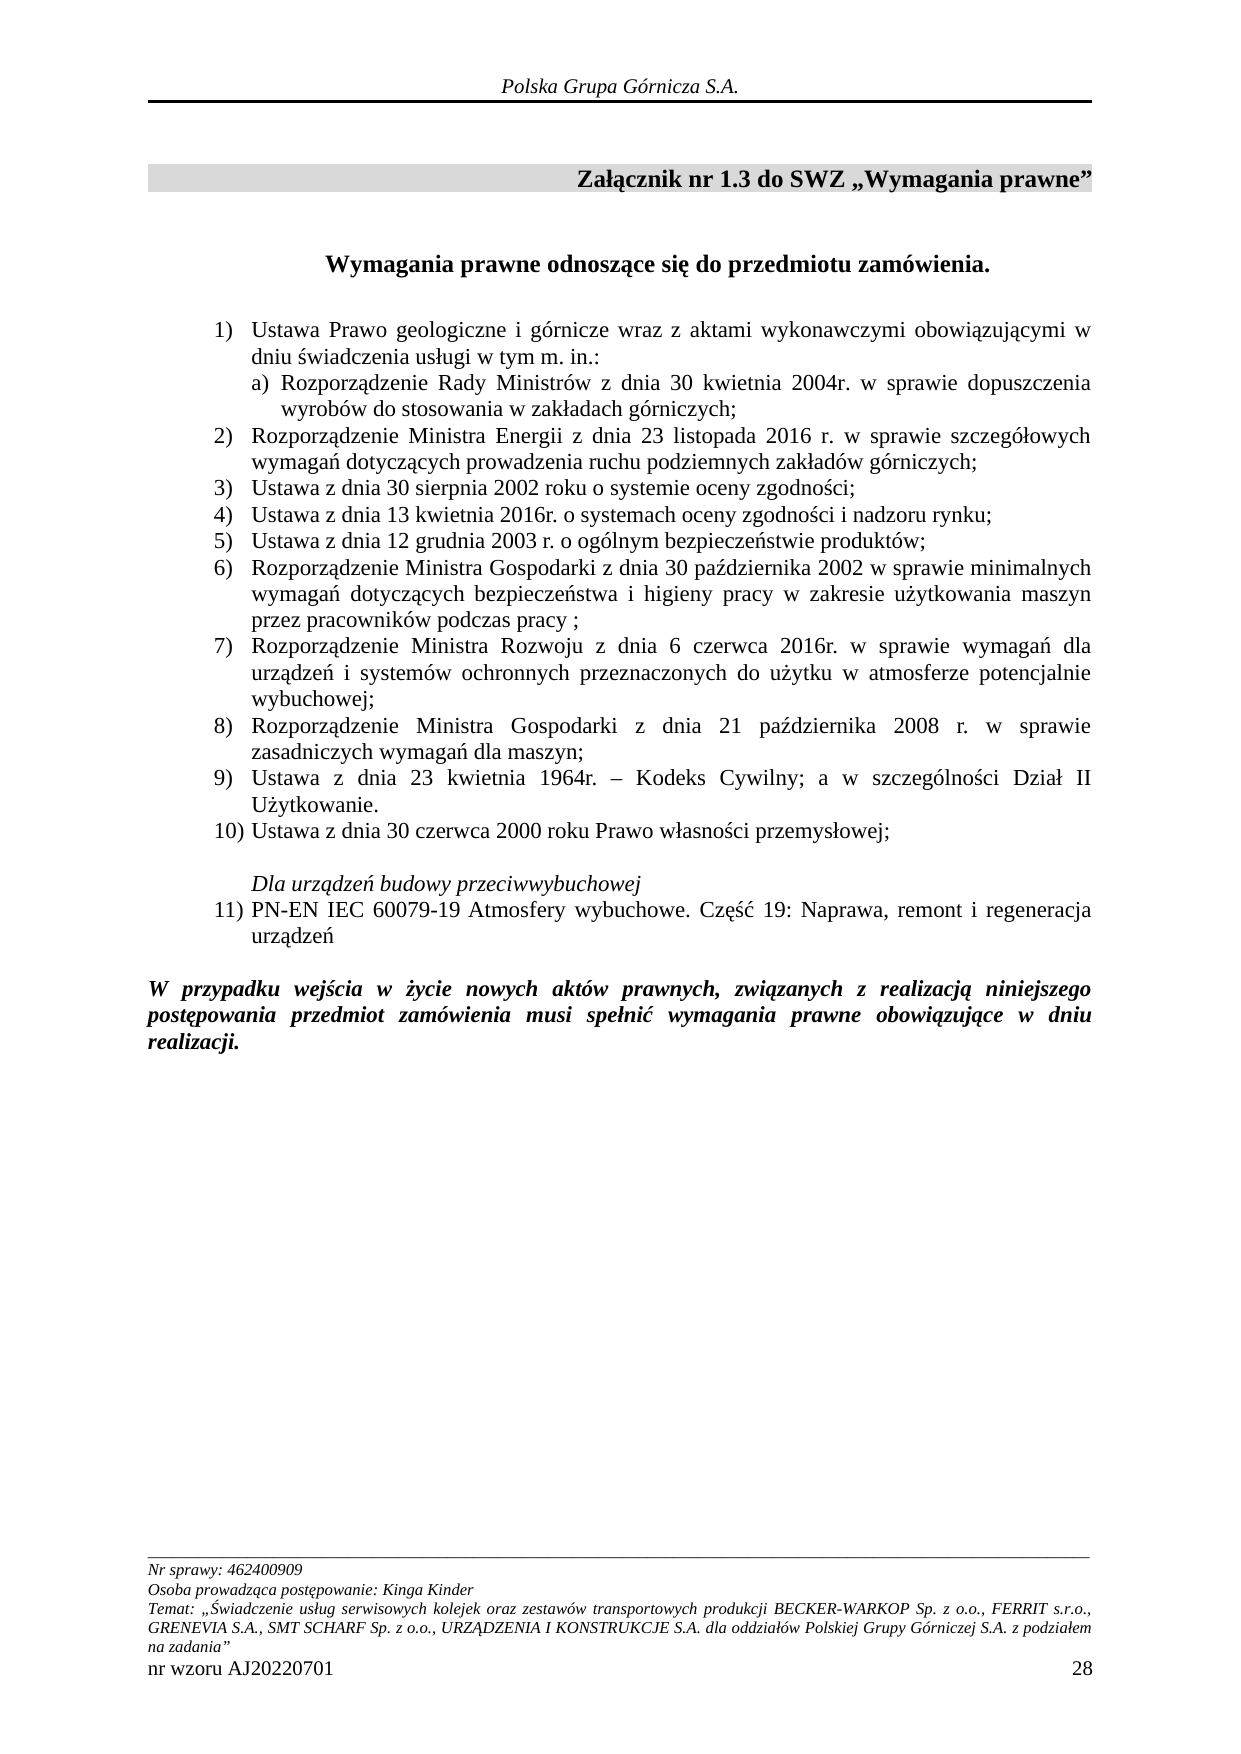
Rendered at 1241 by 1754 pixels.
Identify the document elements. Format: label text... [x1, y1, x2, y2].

list Ustawa Prawo geologiczne i górnicze wraz z aktami wykonawczymi obowiązującymi w dniu świadczenia usługi w tym m. in.: [214, 316, 1092, 369]
text W przypadku wejścia w życie nowych aktów prawnych, związanych z realizacją niniejszego postępowania przedmiot zamówienia musi spełnić wymagania prawne obowiązujące w dniu realizacji. [148, 975, 1092, 1054]
list Ustawa z dnia 30 czerwca 2000 roku Prawo własności przemysłowej; [214, 817, 1092, 843]
list Rozporządzenie Ministra Gospodarki z dnia 21 października 2008 r. w sprawie zasadniczych wymagań dla maszyn; [214, 712, 1092, 764]
list Ustawa z dnia 13 kwietnia 2016r. o systemach oceny zgodności i nadzoru rynku; [214, 501, 1092, 527]
list Rozporządzenie Ministra Rozwoju z dnia 6 czerwca 2016r. w sprawie wymagań dla urządzeń i systemów ochronnych przeznaczonych do użytku w atmosferze potencjalnie wybuchowej; [214, 633, 1092, 712]
text Dla urządzeń budowy przeciwwybuchowej [251, 870, 1092, 896]
list Ustawa z dnia 30 sierpnia 2002 roku o systemie oceny zgodności; [214, 474, 1092, 501]
list Ustawa z dnia 23 kwietnia 1964r. – Kodeks Cywilny; a w szczególności Dział II Użytkowanie. [214, 764, 1092, 817]
list Rozporządzenie Ministra Gospodarki z dnia 30 października 2002 w sprawie minimalnych wymagań dotyczących bezpieczeństwa i higieny pracy w zakresie użytkowania maszyn przez pracowników podczas pracy ; [214, 553, 1092, 633]
list PN-EN IEC 60079-19 Atmosfery wybuchowe. Część 19: Naprawa, remont i regeneracja urządzeń [214, 896, 1092, 949]
list Rozporządzenie Rady Ministrów z dnia 30 kwietnia 2004r. w sprawie dopuszczenia wyrobów do stosowania w zakładach górniczych; [251, 369, 1092, 422]
list Rozporządzenie Ministra Energii z dnia 23 listopada 2016 r. w sprawie szczegółowych wymagań dotyczących prowadzenia ruchu podziemnych zakładów górniczych; [214, 422, 1092, 474]
text Wymagania prawne odnoszące się do przedmiotu zamówienia. [223, 249, 1092, 277]
list Ustawa z dnia 12 grudnia 2003 r. o ogólnym bezpieczeństwie produktów; [214, 527, 1092, 553]
subtitle Załącznik nr 1.3 do SWZ „Wymagania prawne” [148, 164, 1092, 192]
